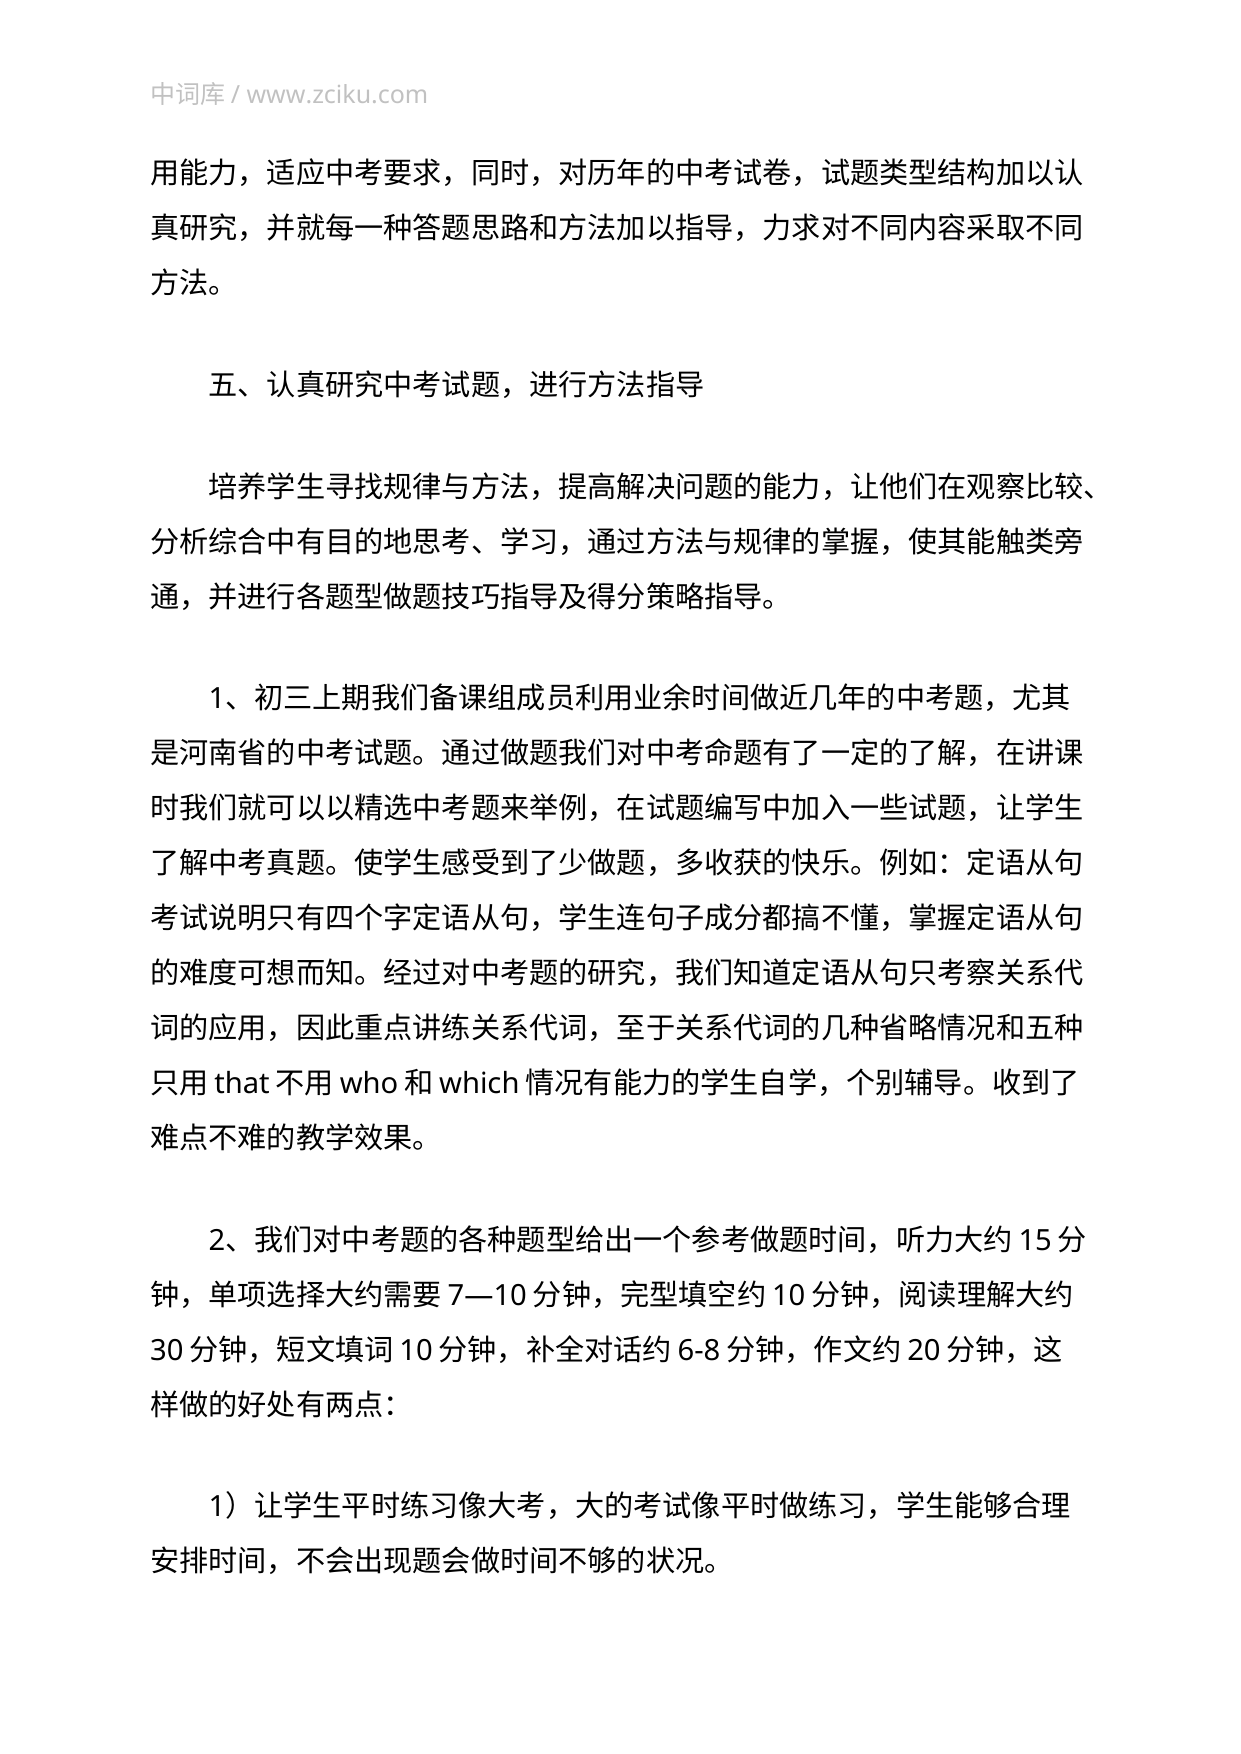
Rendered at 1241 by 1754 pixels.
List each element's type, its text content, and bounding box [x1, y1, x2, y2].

text 五、认真研究中考试题，进行方法指导 [150, 362, 1090, 404]
text 培养学生寻找规律与方法，提高解决问题的能力，让他们在观察比较、分析综合中有目的地思考、学习，通过方法与规律的掌握，使其能触类旁通，并进行各题型做题技巧指导及得分策略指导。 [150, 463, 1090, 615]
text 2、我们对中考题的各种题型给出一个参考做题时间，听力大约15分钟，单项选择大约需要7—10分钟，完型填空约10分钟，阅读理解大约30分钟，短文填词10分钟，补全对话约6-8分钟，作文约20分钟，这样做的好处有两点： [150, 1216, 1090, 1423]
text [150, 150, 1090, 302]
text 1）让学生平时练习像大考，大的考试像平时做练习，学生能够合理安排时间，不会出现题会做时间不够的状况。 [150, 1483, 1090, 1580]
text 1、初三上期我们备课组成员利用业余时间做近几年的中考题，尤其是河南省的中考试题。通过做题我们对中考命题有了一定的了解，在讲课时我们就可以以精选中考题来举例，在试题编写中加入一些试题，让学生了解中考真题。使学生感受到了少做题，多收获的快乐。例如：定语从句考试说明只有四个字定语从句，学生连句子成分都搞不懂，掌握定语从句的难度可想而知。经过对中考题的研究，我们知道定语从句只考察关系代词的应用，因此重点讲练关系代词，至于关系代词的几种省略情况和五种只用that不用who和which情况有能力的学生自学，个别辅导。收到了难点不难的教学效果。 [150, 675, 1090, 1157]
